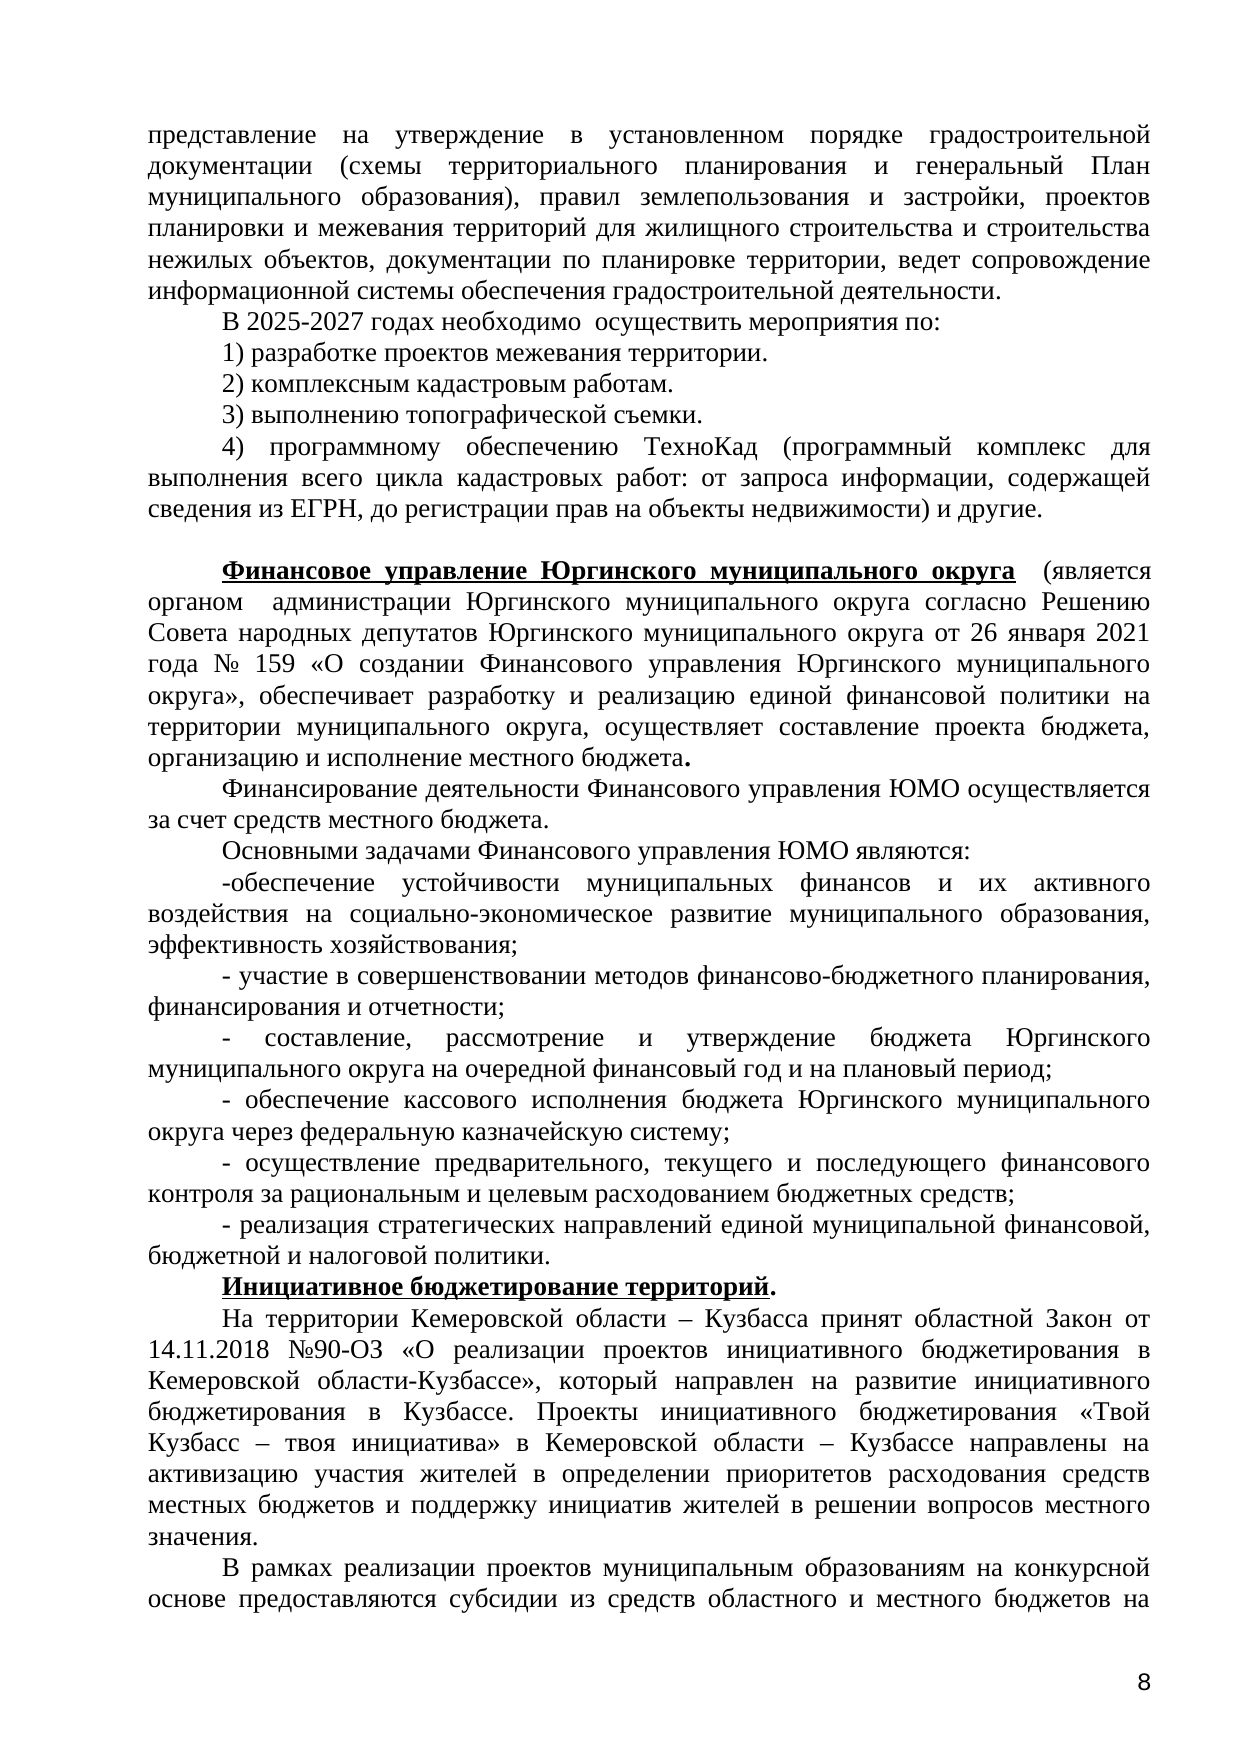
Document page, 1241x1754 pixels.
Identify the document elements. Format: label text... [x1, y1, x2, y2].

text Инициативное бюджетирование территорий. [148, 1271, 1152, 1302]
text На территории Кемеровской области – Кузбасса принят областной Закон от 14.11.2018 №90-ОЗ «О реализации проектов инициативного бюджетирования в Кемеровской области-Кузбассе», который направлен на развитие инициативного бюджетирования в Кузбассе. Проекты инициативного бюджетирования «Твой Кузбасс – твоя инициатива» в Кемеровской области – Кузбассе направлены на активизацию участия жителей в определении приоритетов расходования средств местных бюджетов и поддержку инициатив жителей в решении вопросов местного значения. [148, 1302, 1152, 1551]
text Финансовое управление Юргинского муниципального округа (является органом администрации Юргинского муниципального округа согласно Решению Совета народных депутатов Юргинского муниципального округа от 26 января 2021 года № 159 «О создании Финансового управления Юргинского муниципального округа», обеспечивает разработку и реализацию единой финансовой политики на территории муниципального округа, осуществляет составление проекта бюджета, организацию и исполнение местного бюджета. [148, 554, 1152, 772]
text 4) программному обеспечению ТехноКад (программный комплекс для выполнения всего цикла кадастровых работ: от запроса информации, содержащей сведения из ЕГРН, до регистрации прав на объекты недвижимости) и другие. [148, 429, 1152, 523]
text 2) комплексным кадастровым работам. [148, 367, 1152, 398]
text 1) разработке проектов межевания территории. [148, 336, 1152, 367]
text - осуществление предварительного, текущего и последующего финансового контроля за рациональным и целевым расходованием бюджетных средств; [148, 1146, 1152, 1208]
text - реализация стратегических направлений единой муниципальной финансовой, бюджетной и налоговой политики. [148, 1208, 1152, 1271]
text -обеспечение устойчивости муниципальных финансов и их активного воздействия на социально-экономическое развитие муниципального образования, эффективность хозяйствования; [148, 866, 1152, 959]
text - обеспечение кассового исполнения бюджета Юргинского муниципального округа через федеральную казначейскую систему; [148, 1084, 1152, 1146]
text - составление, рассмотрение и утверждение бюджета Юргинского муниципального округа на очередной финансовый год и на плановый период; [148, 1021, 1152, 1084]
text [148, 1551, 1152, 1613]
text В 2025-2027 годах необходимо осуществить мероприятия по: [148, 305, 1152, 336]
text Финансирование деятельности Финансового управления ЮМО осуществляется за счет средств местного бюджета. [148, 772, 1152, 834]
text Основными задачами Финансового управления ЮМО являются: [148, 834, 1152, 866]
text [148, 118, 1152, 305]
text - участие в совершенствовании методов финансово-бюджетного планирования, финансирования и отчетности; [148, 959, 1152, 1021]
text 3) выполнению топографической съемки. [148, 398, 1152, 429]
